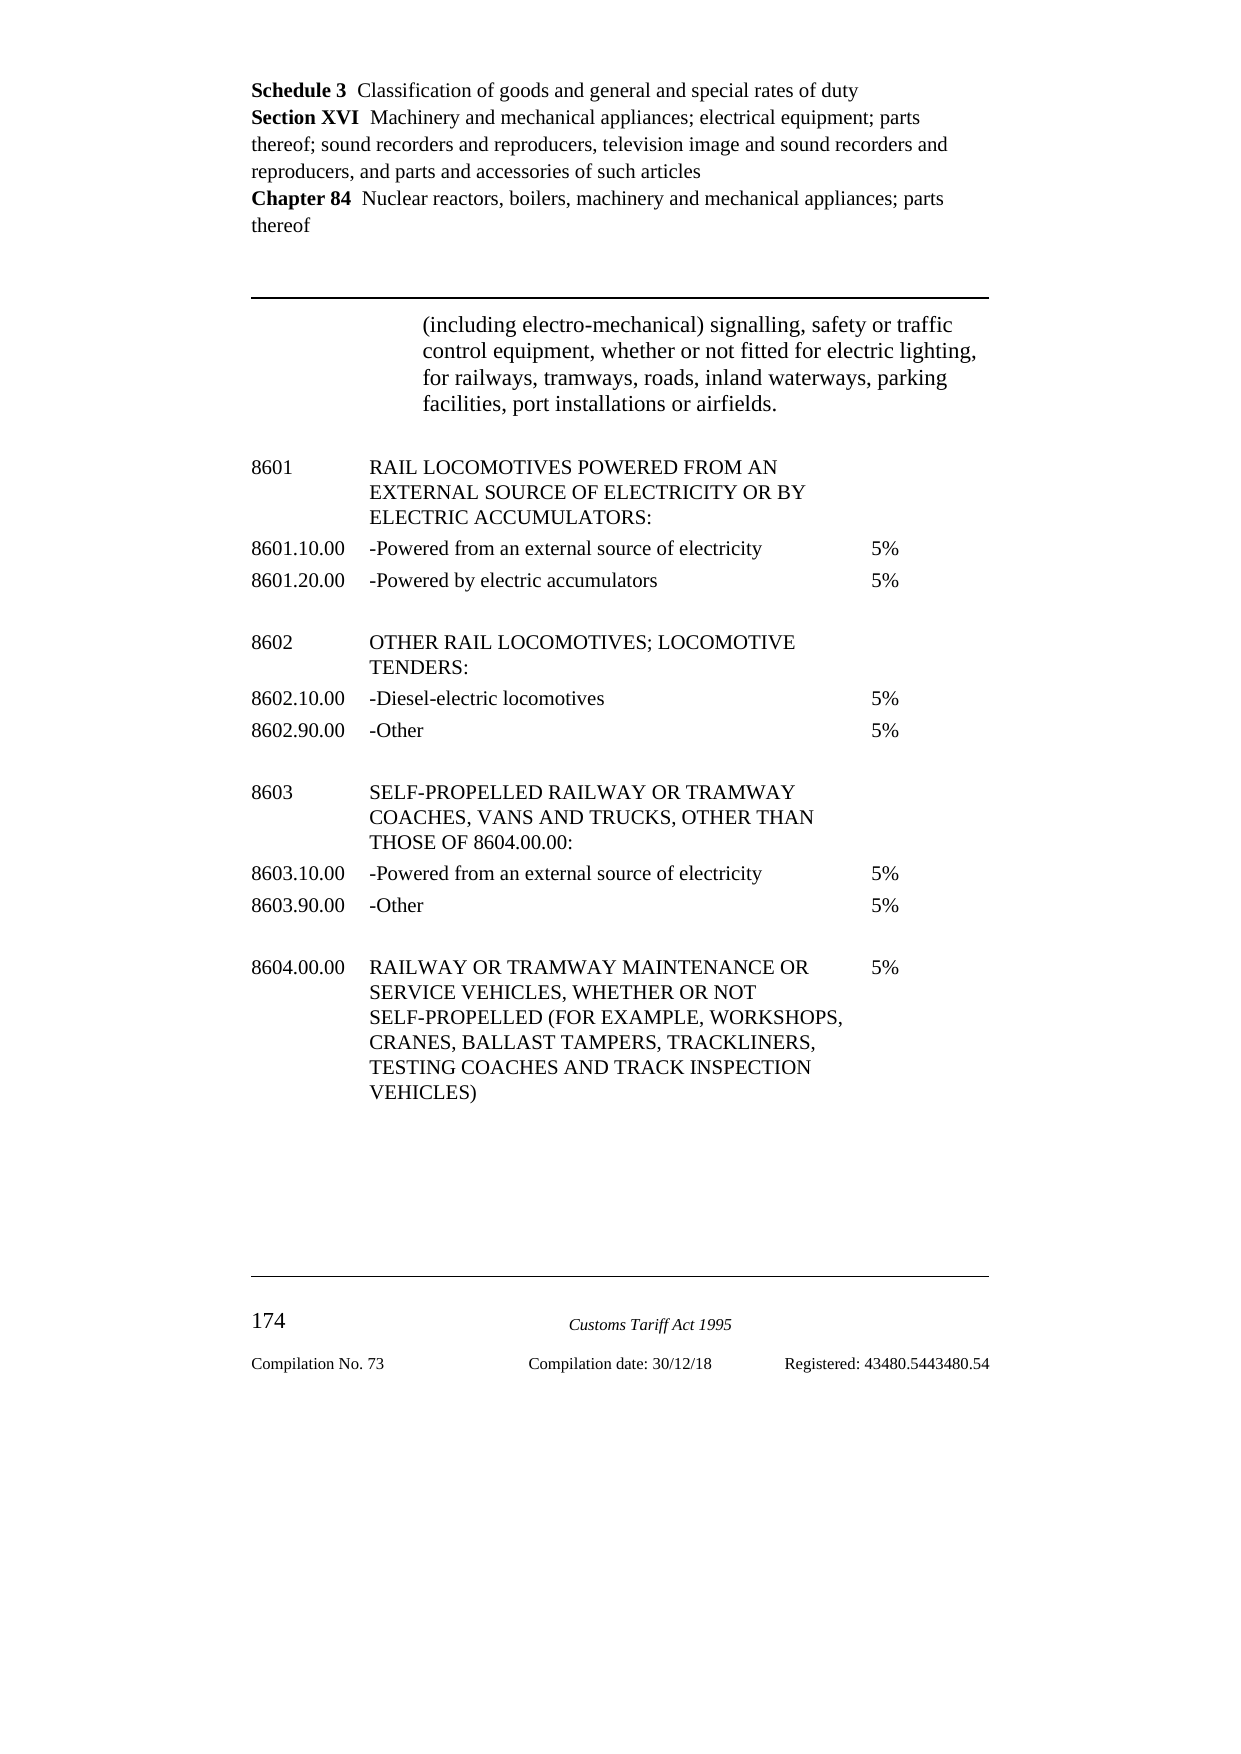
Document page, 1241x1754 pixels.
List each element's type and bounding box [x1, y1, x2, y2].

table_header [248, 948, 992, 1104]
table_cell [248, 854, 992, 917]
text [251, 311, 989, 417]
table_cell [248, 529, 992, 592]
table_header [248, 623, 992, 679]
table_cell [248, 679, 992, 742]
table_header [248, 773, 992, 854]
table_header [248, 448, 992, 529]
